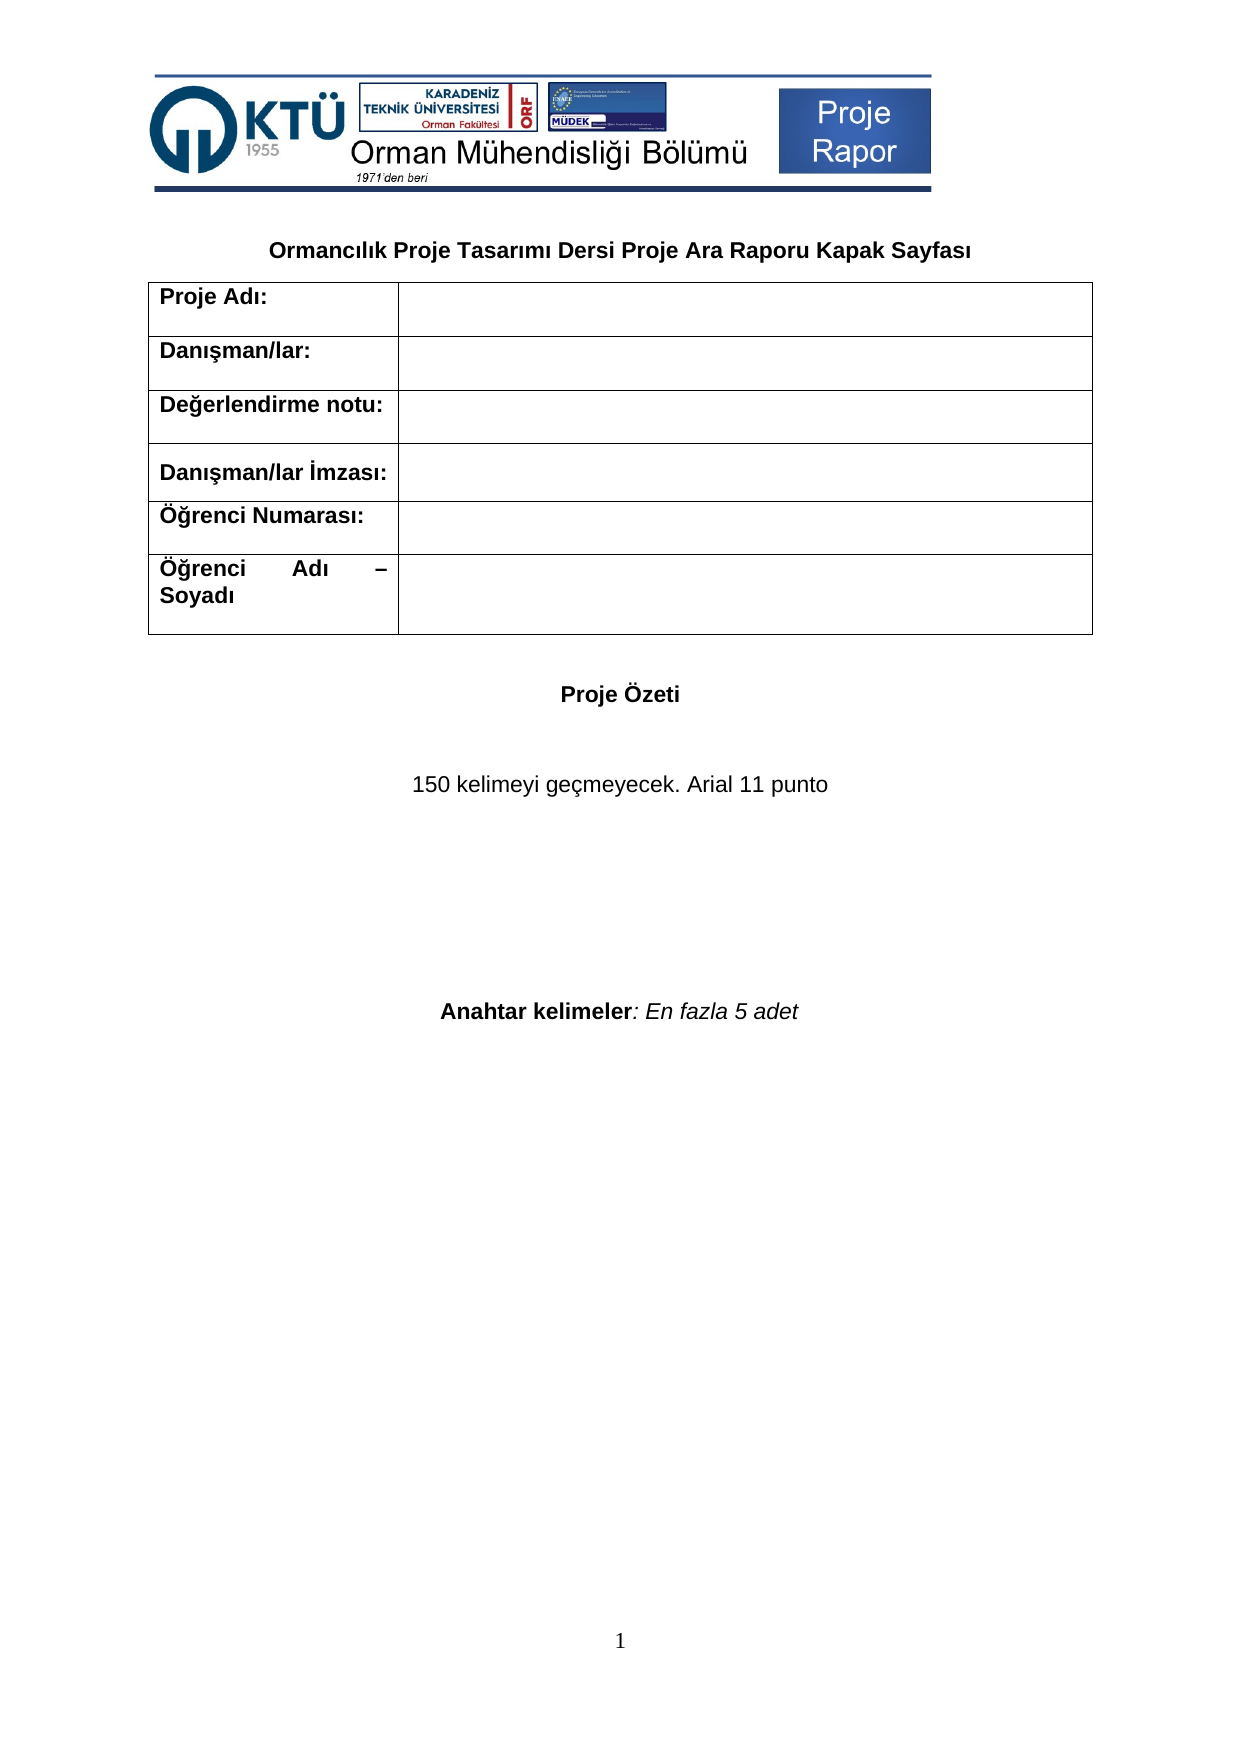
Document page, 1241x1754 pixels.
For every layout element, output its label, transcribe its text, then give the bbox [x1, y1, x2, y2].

text Anahtar kelimeler: En fazla 5 adet [148, 998, 1093, 1024]
table_cell Danışman/lar İmzası: [149, 444, 398, 501]
table_header Proje Adı: [149, 283, 398, 336]
text Ormancılık Proje Tasarımı Dersi Proje Ara Raporu Kapak Sayfası [148, 237, 1093, 263]
table_cell [399, 391, 1092, 443]
text 150 kelimeyi geçmeyecek. Arial 11 punto [148, 771, 1093, 797]
table_header [399, 283, 1092, 336]
text Proje Özeti [148, 681, 1093, 707]
table_cell [399, 444, 1092, 501]
table_cell [399, 337, 1092, 389]
table_cell Öğrenci Adı – Soyadı [149, 555, 398, 634]
table_cell Danışman/lar: [149, 337, 398, 389]
picture [147, 73, 934, 192]
table_cell [399, 502, 1092, 554]
table_cell [399, 555, 1092, 634]
table_cell Değerlendirme notu: [149, 391, 398, 443]
table_cell Öğrenci Numarası: [149, 502, 398, 554]
